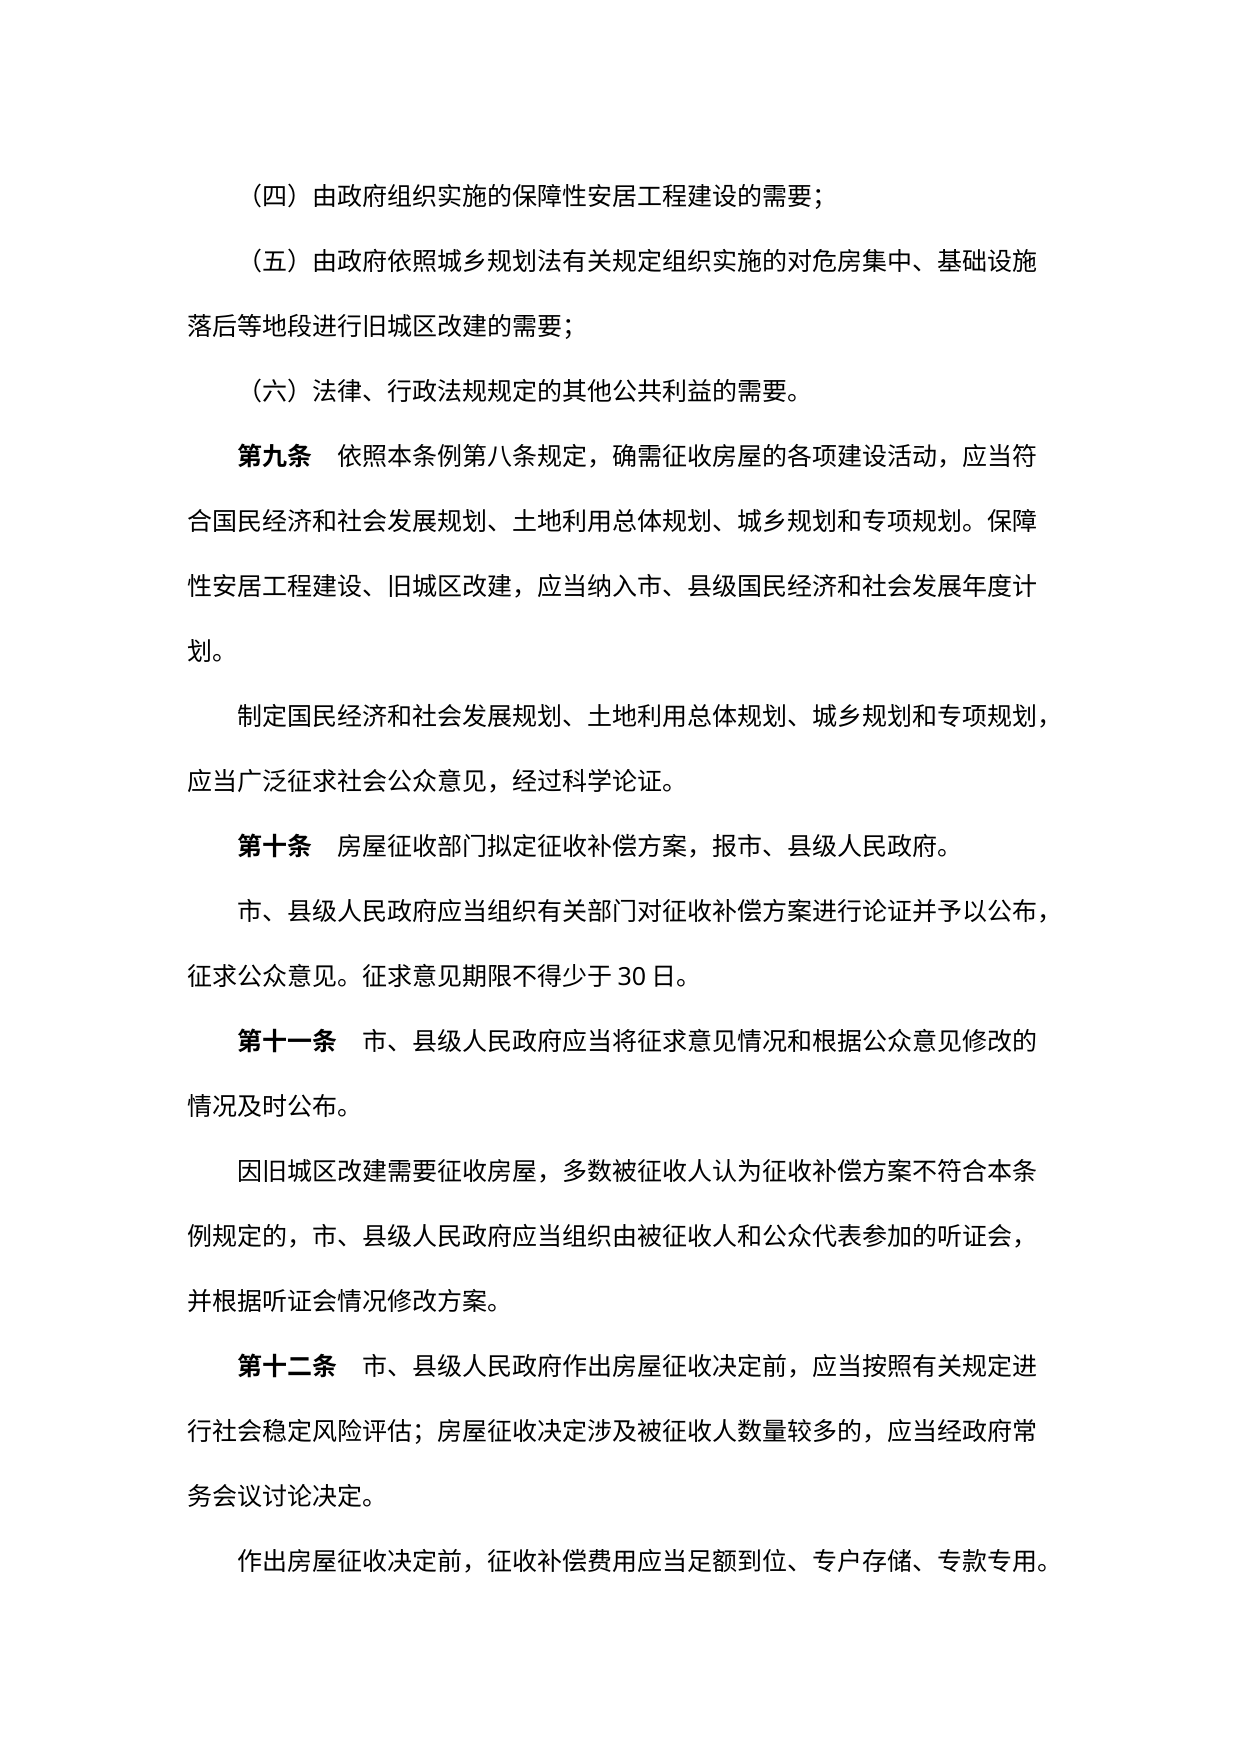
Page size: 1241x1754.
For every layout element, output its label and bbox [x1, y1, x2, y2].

text [187, 162, 1053, 1592]
